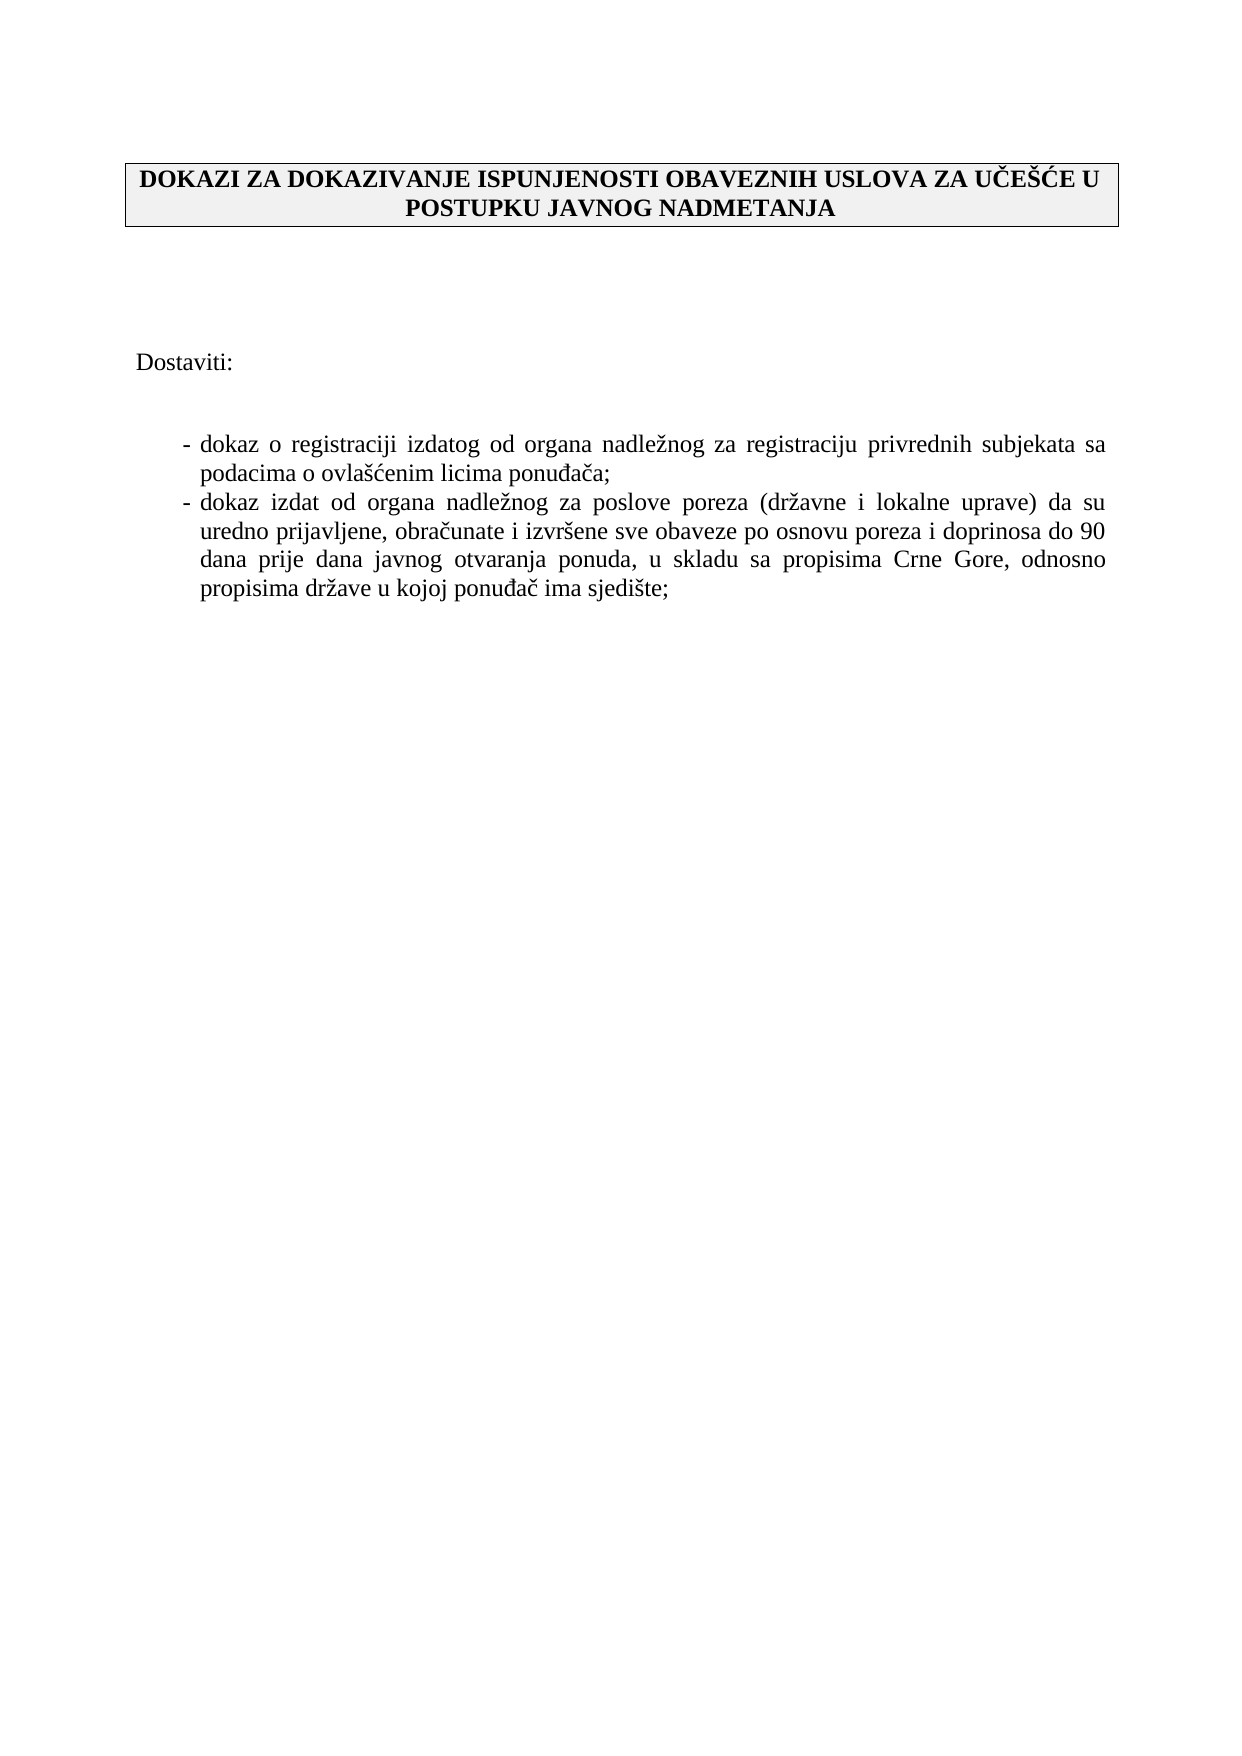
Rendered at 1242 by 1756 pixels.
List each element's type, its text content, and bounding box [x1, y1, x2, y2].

text Dostaviti: [136, 347, 1129, 376]
list dokaz o registraciji izdatog od organa nadležnog za registraciju privrednih subjekata sa podacima o ovlašćenim licima ponuđača; [182, 429, 1107, 487]
list dokaz izdat od organa nadležnog za poslove poreza (državne i lokalne uprave) da su uredno prijavljene, obračunate i izvršene sve obaveze po osnovu poreza i doprinosa do 90 dana prije dana javnog otvaranja ponuda, u skladu sa propisima Crne Gore, odnosno propisima države u kojoj ponuđač ima sjedište; [182, 487, 1106, 602]
